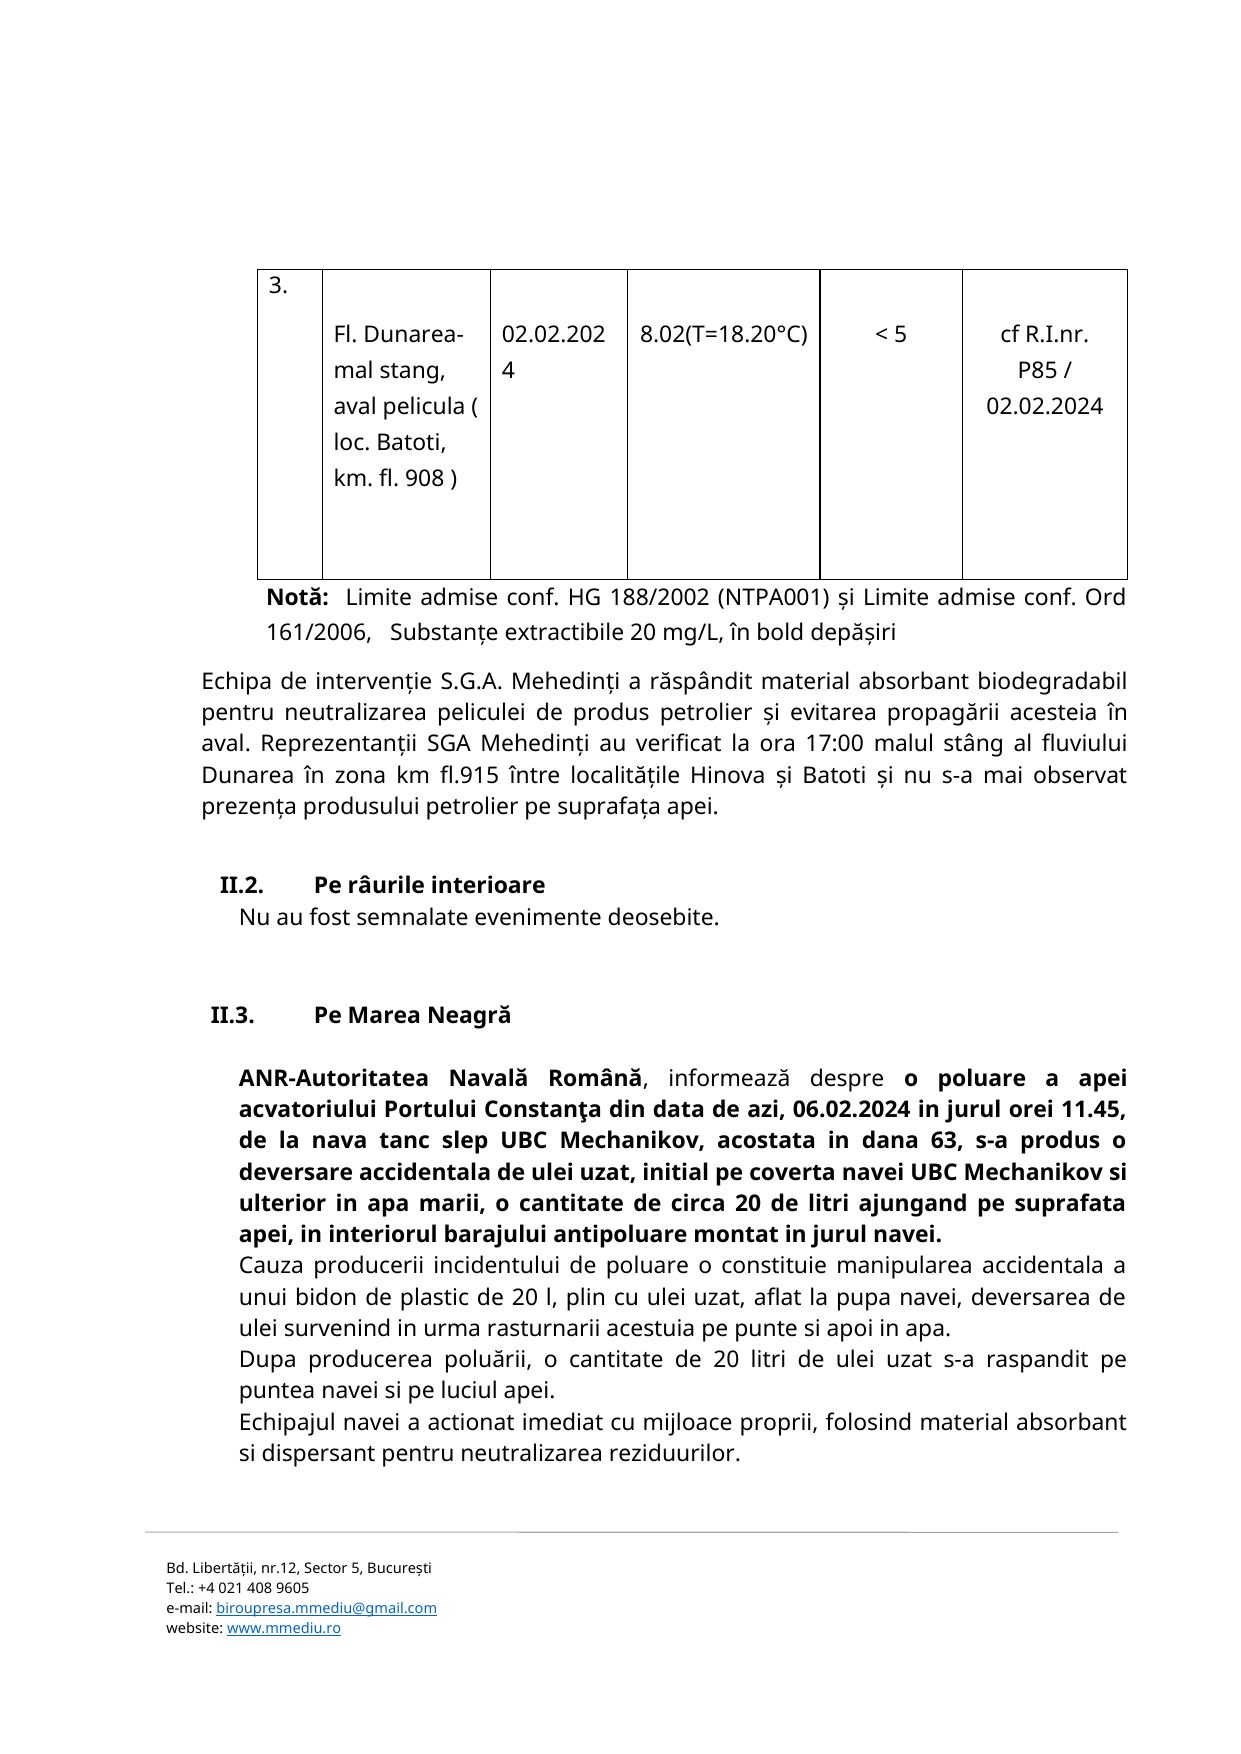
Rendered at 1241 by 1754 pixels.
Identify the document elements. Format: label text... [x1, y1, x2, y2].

list Pe râurile interioare [220, 869, 1128, 901]
text Nu au fost semnalate evenimente deosebite. [239, 901, 1128, 932]
table_cell 02.02.2024 [491, 270, 627, 579]
table_cell < 5 [821, 270, 962, 579]
table_cell Fl. Dunarea- mal stang, aval pelicula ( loc. Batoti, km. fl. 908 ) [323, 270, 490, 579]
text Echipajul navei a actionat imediat cu mijloace proprii, folosind material absorbant si dispersant pentru neutralizarea reziduurilor. [239, 1405, 1128, 1468]
table_cell 3. [258, 270, 322, 579]
text Echipa de intervenţie S.G.A. Mehedinţi a răspândit material absorbant biodegradabil pentru neutralizarea peliculei de produs petrolier și evitarea propagării acesteia în aval. Reprezentanţii SGA Mehedinţi au verificat la ora 17:00 malul stâng al fluviului Dunarea în zona km fl.915 între localităţile Hinova și Batoti și nu s-a mai observat prezenţa produsului petrolier pe suprafaţa apei. [201, 665, 1128, 821]
text Dupa producerea poluării, o cantitate de 20 litri de ulei uzat s-a raspandit pe puntea navei si pe luciul apei. [239, 1343, 1128, 1405]
table_cell cf R.I.nr. P85 / 02.02.2024 [963, 270, 1127, 579]
list Pe Marea Neagră [211, 999, 1128, 1030]
text ANR-Autoritatea Navală Română, informează despre o poluare a apei acvatoriului Portului Constanţa din data de azi, 06.02.2024 in jurul orei 11.45, de la nava tanc slep UBC Mechanikov, acostata in dana 63, s-a produs o deversare accidentala de ulei uzat, initial pe coverta navei UBC Mechanikov si ulterior in apa marii, o cantitate de circa 20 de litri ajungand pe suprafata apei, in interiorul barajului antipoluare montat in jurul navei. [239, 1062, 1128, 1249]
table_cell 8.02(T=18.20°C) [628, 270, 819, 579]
text Cauza producerii incidentului de poluare o constituie manipularea accidentala a unui bidon de plastic de 20 l, plin cu ulei uzat, aflat la pupa navei, deversarea de ulei survenind in urma rasturnarii acestuia pe punte si apoi in apa. [239, 1249, 1128, 1343]
text Notă: Limite admise conf. HG 188/2002 (NTPA001) şi Limite admise conf. Ord 161/2006, Substanțe extractibile 20 mg/L, în bold depăşiri [266, 580, 1128, 648]
